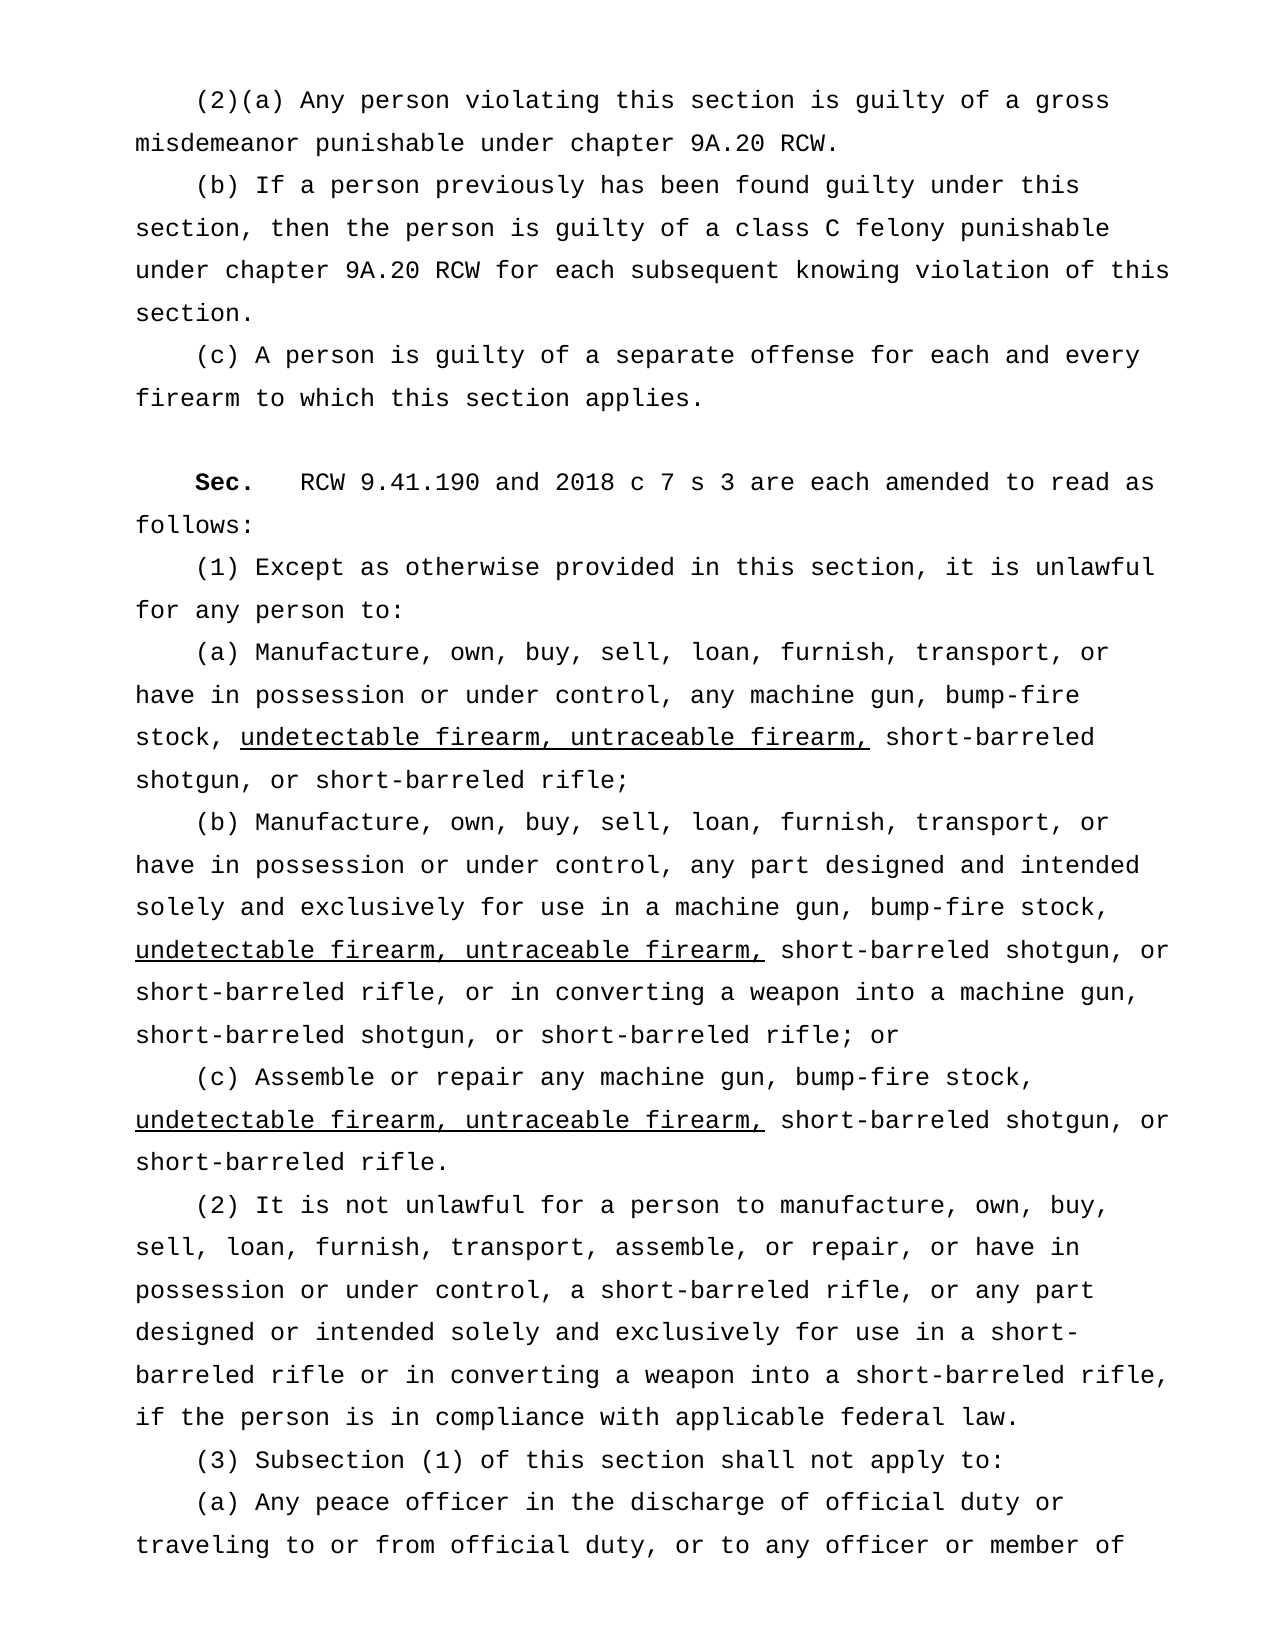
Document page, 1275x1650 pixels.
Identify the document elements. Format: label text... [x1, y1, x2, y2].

text (2) It is not unlawful for a person to manufacture, own, buy, sell, loan, furnish, transport, assemble, or repair, or have in possession or under control, a short-barreled rifle, or any part designed or intended solely and exclusively for use in a short-barreled rifle or in converting a weapon into a short-barreled rifle, if the person is in compliance with applicable federal law. [135, 1179, 1170, 1434]
text (a) Manufacture, own, buy, sell, loan, furnish, transport, or have in possession or under control, any machine gun, bump-fire stock, undetectable firearm, untraceable firearm, short-barreled shotgun, or short-barreled rifle; [135, 627, 1170, 797]
text Sec. RCW 9.41.190 and 2018 c 7 s 3 are each amended to read as follows: [135, 457, 1170, 542]
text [135, 1477, 1170, 1562]
text (c) Assemble or repair any machine gun, bump-fire stock, undetectable firearm, untraceable firearm, short-barreled shotgun, or short-barreled rifle. [135, 1052, 1170, 1179]
text (3) Subsection (1) of this section shall not apply to: [135, 1434, 1170, 1477]
text (2)(a) Any person violating this section is guilty of a gross misdemeanor punishable under chapter 9A.20 RCW. [135, 75, 1170, 160]
text (b) Manufacture, own, buy, sell, loan, furnish, transport, or have in possession or under control, any part designed and intended solely and exclusively for use in a machine gun, bump-fire stock, undetectable firearm, untraceable firearm, short-barreled shotgun, or short-barreled rifle, or in converting a weapon into a machine gun, short-barreled shotgun, or short-barreled rifle; or [135, 797, 1170, 1052]
text (c) A person is guilty of a separate offense for each and every firearm to which this section applies. [135, 330, 1170, 415]
text (b) If a person previously has been found guilty under this section, then the person is guilty of a class C felony punishable under chapter 9A.20 RCW for each subsequent knowing violation of this section. [135, 160, 1170, 330]
text (1) Except as otherwise provided in this section, it is unlawful for any person to: [135, 542, 1170, 627]
